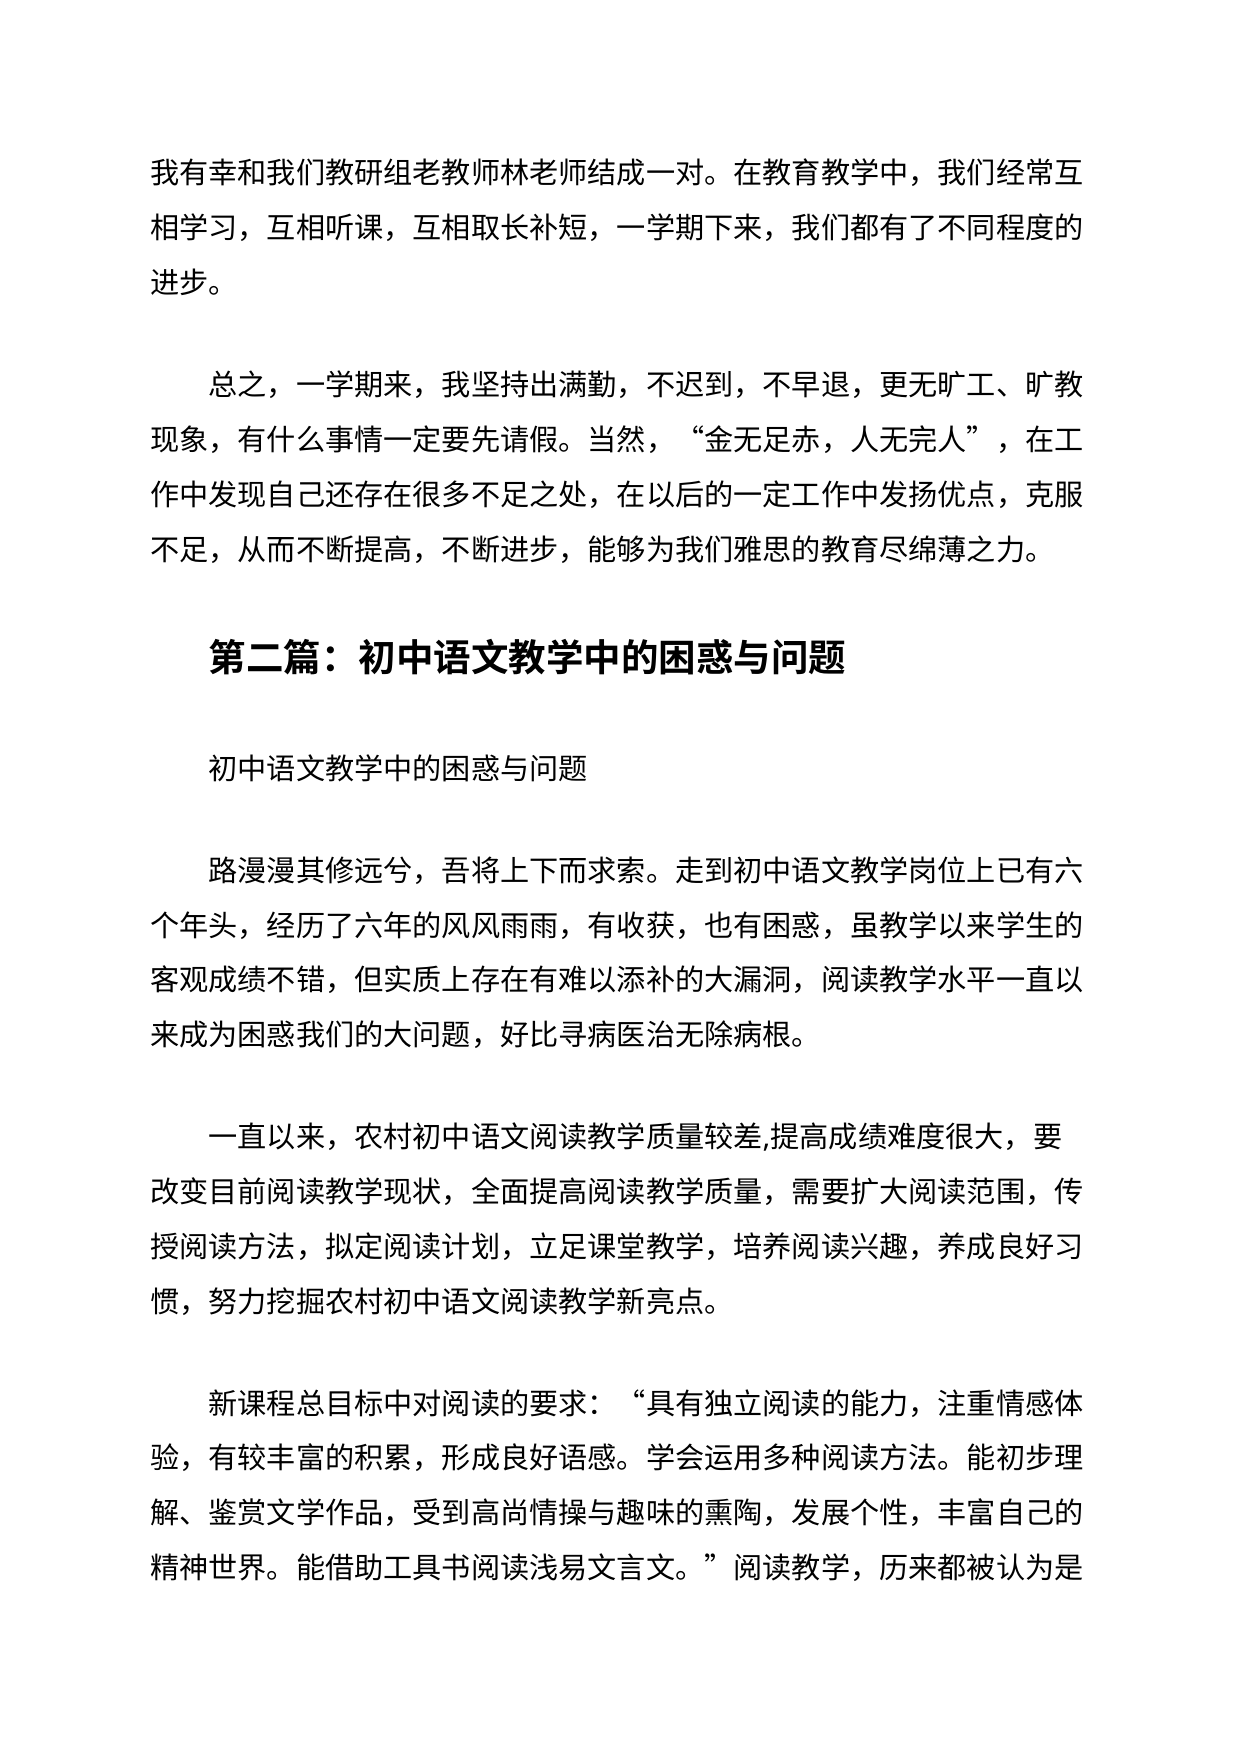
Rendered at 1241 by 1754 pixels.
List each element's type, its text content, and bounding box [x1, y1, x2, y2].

text 总之，一学期来，我坚持出满勤，不迟到，不早退，更无旷工、旷教现象，有什么事情一定要先请假。当然，“金无足赤，人无完人”，在工作中发现自己还存在很多不足之处，在以后的一定工作中发扬优点，克服不足，从而不断提高，不断进步，能够为我们雅思的教育尽绵薄之力。 [150, 362, 1090, 568]
text 第二篇：初中语文教学中的困惑与问题 [150, 628, 1090, 682]
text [150, 150, 1090, 302]
text 路漫漫其修远兮，吾将上下而求索。走到初中语文教学岗位上已有六个年头，经历了六年的风风雨雨，有收获，也有困惑，虽教学以来学生的客观成绩不错，但实质上存在有难以添补的大漏洞，阅读教学水平一直以来成为困惑我们的大问题，好比寻病医治无除病根。 [150, 847, 1090, 1054]
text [150, 1380, 1090, 1587]
text 一直以来，农村初中语文阅读教学质量较差,提高成绩难度很大，要改变目前阅读教学现状，全面提高阅读教学质量，需要扩大阅读范围，传授阅读方法，拟定阅读计划，立足课堂教学，培养阅读兴趣，养成良好习惯，努力挖掘农村初中语文阅读教学新亮点。 [150, 1114, 1090, 1321]
text 初中语文教学中的困惑与问题 [150, 745, 1090, 788]
